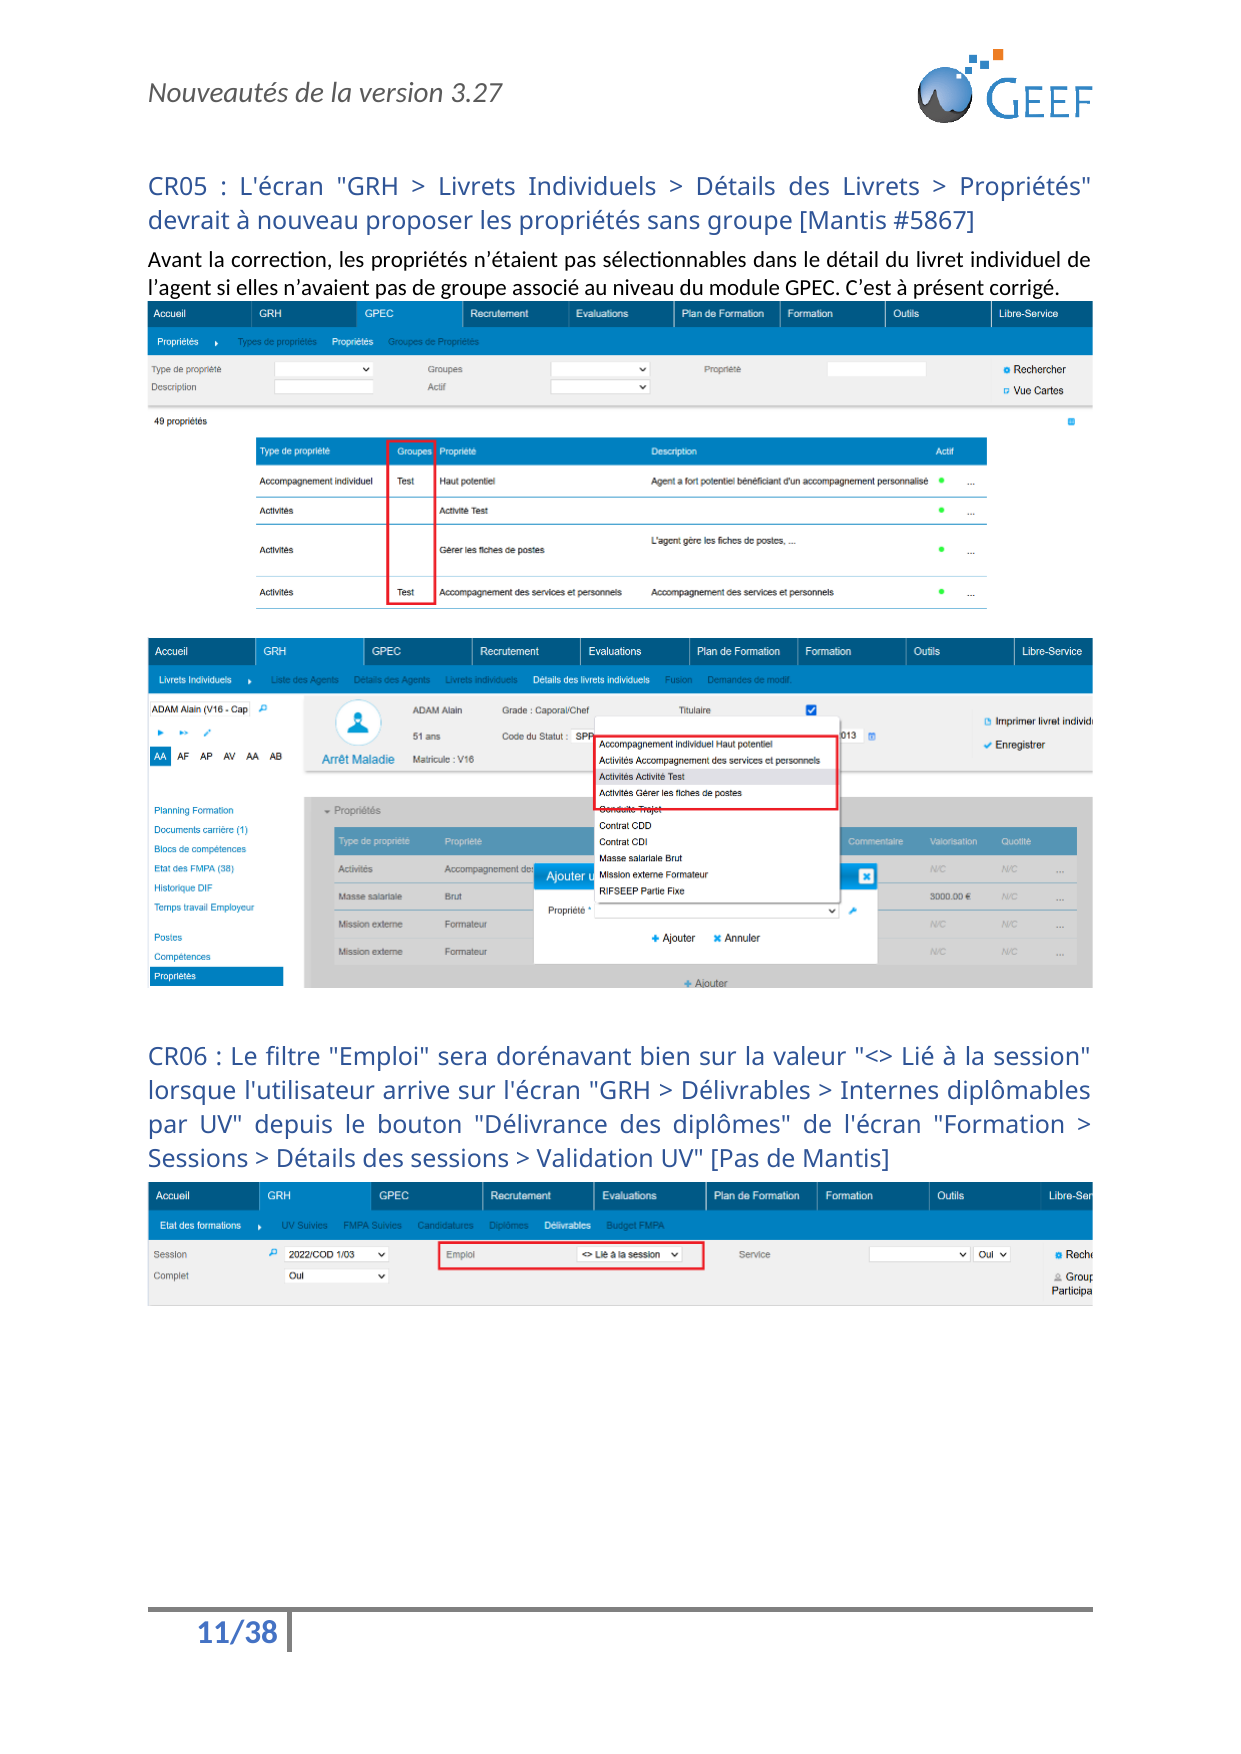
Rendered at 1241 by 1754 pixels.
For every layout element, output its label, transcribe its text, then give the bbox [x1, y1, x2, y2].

picture [849, 1193, 862, 1199]
picture [729, 310, 754, 316]
picture [523, 650, 537, 655]
picture [944, 1192, 963, 1199]
subtitle CR06 : Le filtre "Emploi" sera dorénavant bien sur la valeur "<> Lié à la session" lorsque l'utilisateur arrive sur l'écran "GRH > Délivrables > Internes diplômables par UV" depuis le bouton "Délivrance des diplômes" de l'écran "Formation > Sessions > Détails des sessions > Validation UV" [Pas de Mantis] [148, 1038, 1093, 1174]
picture [614, 312, 628, 316]
picture [1042, 310, 1049, 316]
picture [578, 1224, 590, 1228]
picture [610, 1192, 624, 1199]
picture [215, 1223, 227, 1228]
picture [345, 339, 367, 346]
picture [739, 1192, 749, 1199]
picture [900, 310, 918, 316]
picture [822, 648, 841, 655]
picture [703, 648, 713, 655]
picture [198, 678, 211, 682]
picture [798, 312, 810, 316]
picture [776, 1194, 789, 1199]
picture [174, 650, 182, 655]
picture [550, 1222, 567, 1228]
picture [281, 1192, 290, 1199]
picture [538, 677, 555, 683]
text Avant la correction, les propriétés n’étaient pas sélectionnables dans le détail du livret individuel de l’agent si elles n’avaient pas de groupe associé au niveau du module GPEC. C’est à présent corrigé. [148, 245, 1093, 301]
picture [827, 1192, 836, 1198]
picture [810, 310, 823, 316]
picture [170, 678, 185, 683]
picture [715, 1192, 734, 1199]
picture [764, 1194, 775, 1199]
picture [496, 1192, 508, 1199]
picture [178, 1194, 186, 1199]
picture [917, 49, 1093, 123]
picture [751, 648, 770, 655]
picture [642, 1194, 656, 1199]
picture [1053, 650, 1062, 655]
picture [147, 1182, 1093, 1306]
picture [627, 1192, 641, 1199]
picture [504, 649, 517, 655]
picture [566, 678, 577, 683]
picture [147, 356, 1093, 609]
picture [863, 1194, 872, 1199]
picture [584, 310, 613, 316]
picture [929, 648, 939, 655]
picture [602, 648, 610, 655]
subtitle CR05 : L'écran "GRH > Livrets Individuels > Détails des Livrets > Propriétés" devrait à nouveau proposer les propriétés sans groupe [Mantis #5867] [148, 168, 1093, 237]
picture [1077, 1192, 1093, 1199]
picture [496, 311, 521, 316]
picture [381, 1192, 399, 1199]
picture [754, 1192, 763, 1198]
picture [147, 637, 1093, 988]
picture [837, 1194, 849, 1199]
picture [217, 678, 231, 683]
picture [509, 1192, 550, 1199]
picture [790, 1194, 798, 1199]
picture [481, 648, 494, 654]
